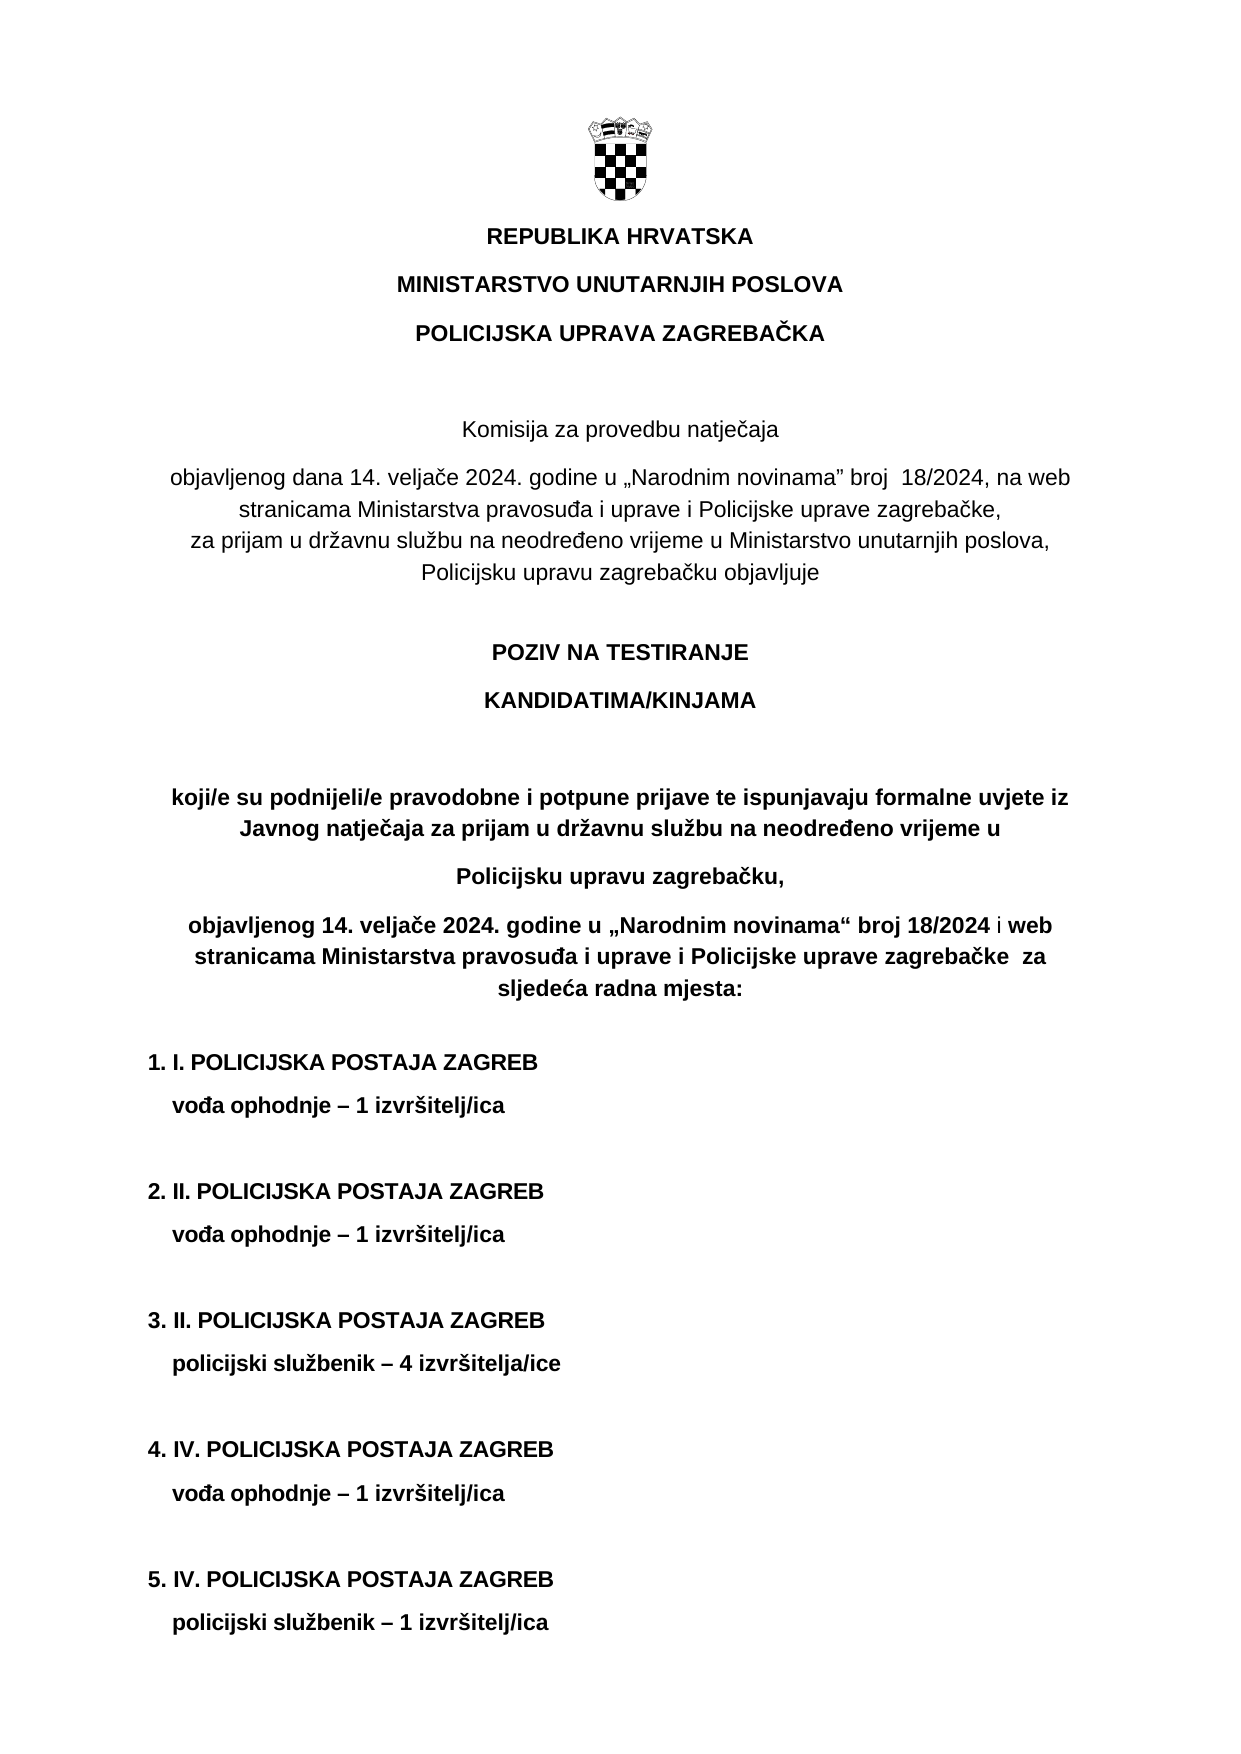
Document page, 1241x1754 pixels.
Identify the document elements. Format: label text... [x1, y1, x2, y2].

text MINISTARSTVO UNUTARNJIH POSLOVA [148, 271, 1093, 298]
text vođa ophodnje – 1 izvršitelj/ica [148, 1479, 1052, 1506]
text 4. IV. POLICIJSKA POSTAJA ZAGREB [148, 1436, 1052, 1463]
text policijski službenik – 1 izvršitelj/ica [148, 1608, 1052, 1635]
text koji/e su podnijeli/e pravodobne i potpune prijave te ispunjavaju formalne uvjete iz Javnog natječaja za prijam u državnu službu na neodređeno vrijeme u [148, 783, 1093, 841]
text vođa ophodnje – 1 izvršitelj/ica [148, 1092, 1052, 1119]
text REPUBLIKA HRVATSKA [148, 223, 1093, 249]
text 1. I. POLICIJSKA POSTAJA ZAGREB [148, 1049, 1052, 1076]
text objavljenog 14. veljače 2024. godine u „Narodnim novinama“ broj 18/2024 i web stranicama Ministarstva pravosuđa i uprave i Policijske uprave zagrebačke za sljedeća radna mjesta: [148, 912, 1093, 1001]
text Policijsku upravu zagrebačku, [148, 863, 1093, 890]
text Policijsku upravu zagrebačku objavljuje [148, 559, 1093, 585]
text Komisija za provedbu natječaja [148, 416, 1093, 442]
text vođa ophodnje – 1 izvršitelj/ica [148, 1221, 1052, 1248]
text KANDIDATIMA/KINJAMA [148, 687, 1093, 713]
text 3. II. POLICIJSKA POSTAJA ZAGREB [148, 1307, 1052, 1334]
text objavljenog dana 14. veljače 2024. godine u „Narodnim novinama” broj 18/2024, na web stranicama Ministarstva pravosuđa i uprave i Policijske uprave zagrebačke, [148, 464, 1093, 522]
text POZIV NA TESTIRANJE [148, 639, 1093, 665]
text 2. II. POLICIJSKA POSTAJA ZAGREB [148, 1178, 1052, 1205]
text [148, 1350, 1052, 1377]
text 5. IV. POLICIJSKA POSTAJA ZAGREB [148, 1566, 1052, 1592]
text POLICIJSKA UPRAVA ZAGREBAČKA [148, 320, 1093, 346]
text za prijam u državnu službu na neodređeno vrijeme u Ministarstvo unutarnjih poslova, [148, 527, 1093, 554]
